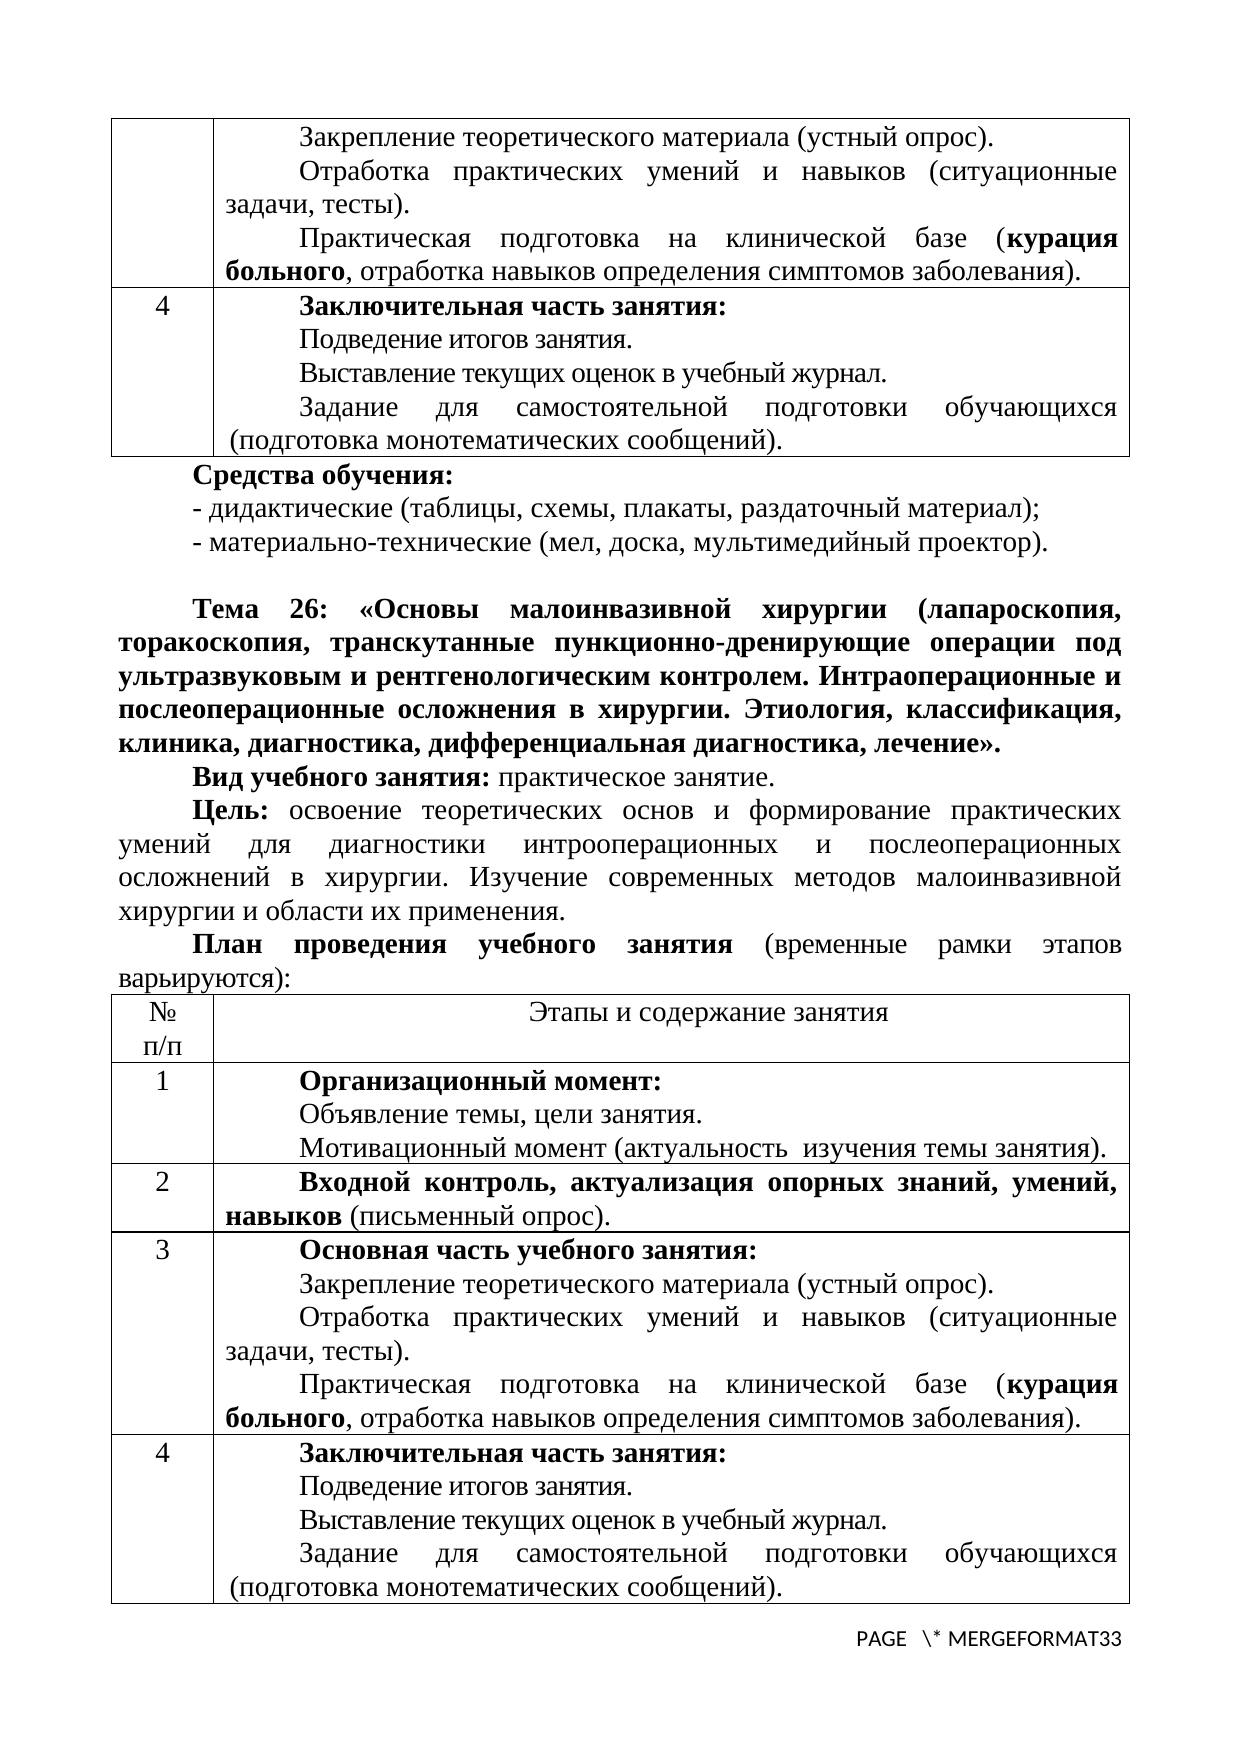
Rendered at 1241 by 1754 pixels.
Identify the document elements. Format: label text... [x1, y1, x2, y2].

table_cell 4 [112, 1435, 213, 1602]
text Цель: освоение теоретических основ и формирование практических умений для диагностики интрооперационных и послеоперационных осложнений в хирургии. Изучение современных методов малоинвазивной хирургии и области их применения. [118, 792, 1122, 926]
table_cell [214, 119, 1129, 287]
table_cell 2 [112, 1164, 213, 1231]
table_cell Входной контроль, актуализация опорных знаний, умений, навыков (письменный опрос). [214, 1164, 1129, 1231]
table_cell 1 [112, 1063, 213, 1163]
table_header Этапы и содержание занятия [214, 995, 1129, 1062]
text - материально-технические (мел, доска, мультимедийный проектор). [118, 524, 1122, 557]
text План проведения учебного занятия (временные рамки этапов варьируются): [118, 926, 1122, 993]
table_cell Заключительная часть занятия: Подведение итогов занятия. Выставление текущих оценок в учебный журнал. Задание для самостоятельной подготовки обучающихся (подготовка монотематических сообщений). [214, 288, 1129, 456]
text Тема 26: «Основы малоинвазивной хирургии (лапароскопия, торакоскопия, транскутанные пункционно-дренирующие операции под ультразвуковым и рентгенологическим контролем. Интраоперационные и послеоперационные осложнения в хирургии. Этиология, классификация, клиника, диагностика, дифференциальная диагностика, лечение». [118, 591, 1122, 759]
text - дидактические (таблицы, схемы, плакаты, раздаточный материал); [118, 490, 1122, 524]
table_cell 3 [112, 1233, 213, 1434]
text Средства обучения: [118, 457, 1122, 490]
table_cell Заключительная часть занятия: Подведение итогов занятия. Выставление текущих оценок в учебный журнал. Задание для самостоятельной подготовки обучающихся (подготовка монотематических сообщений). [214, 1435, 1129, 1602]
table_cell Организационный момент: Объявление темы, цели занятия. Мотивационный момент (актуальность изучения темы занятия). [214, 1063, 1129, 1163]
text Вид учебного занятия: практическое занятие. [118, 759, 1122, 792]
table_cell 4 [112, 288, 213, 456]
table_header № п/п [112, 995, 213, 1062]
table_cell 3 [112, 119, 213, 287]
